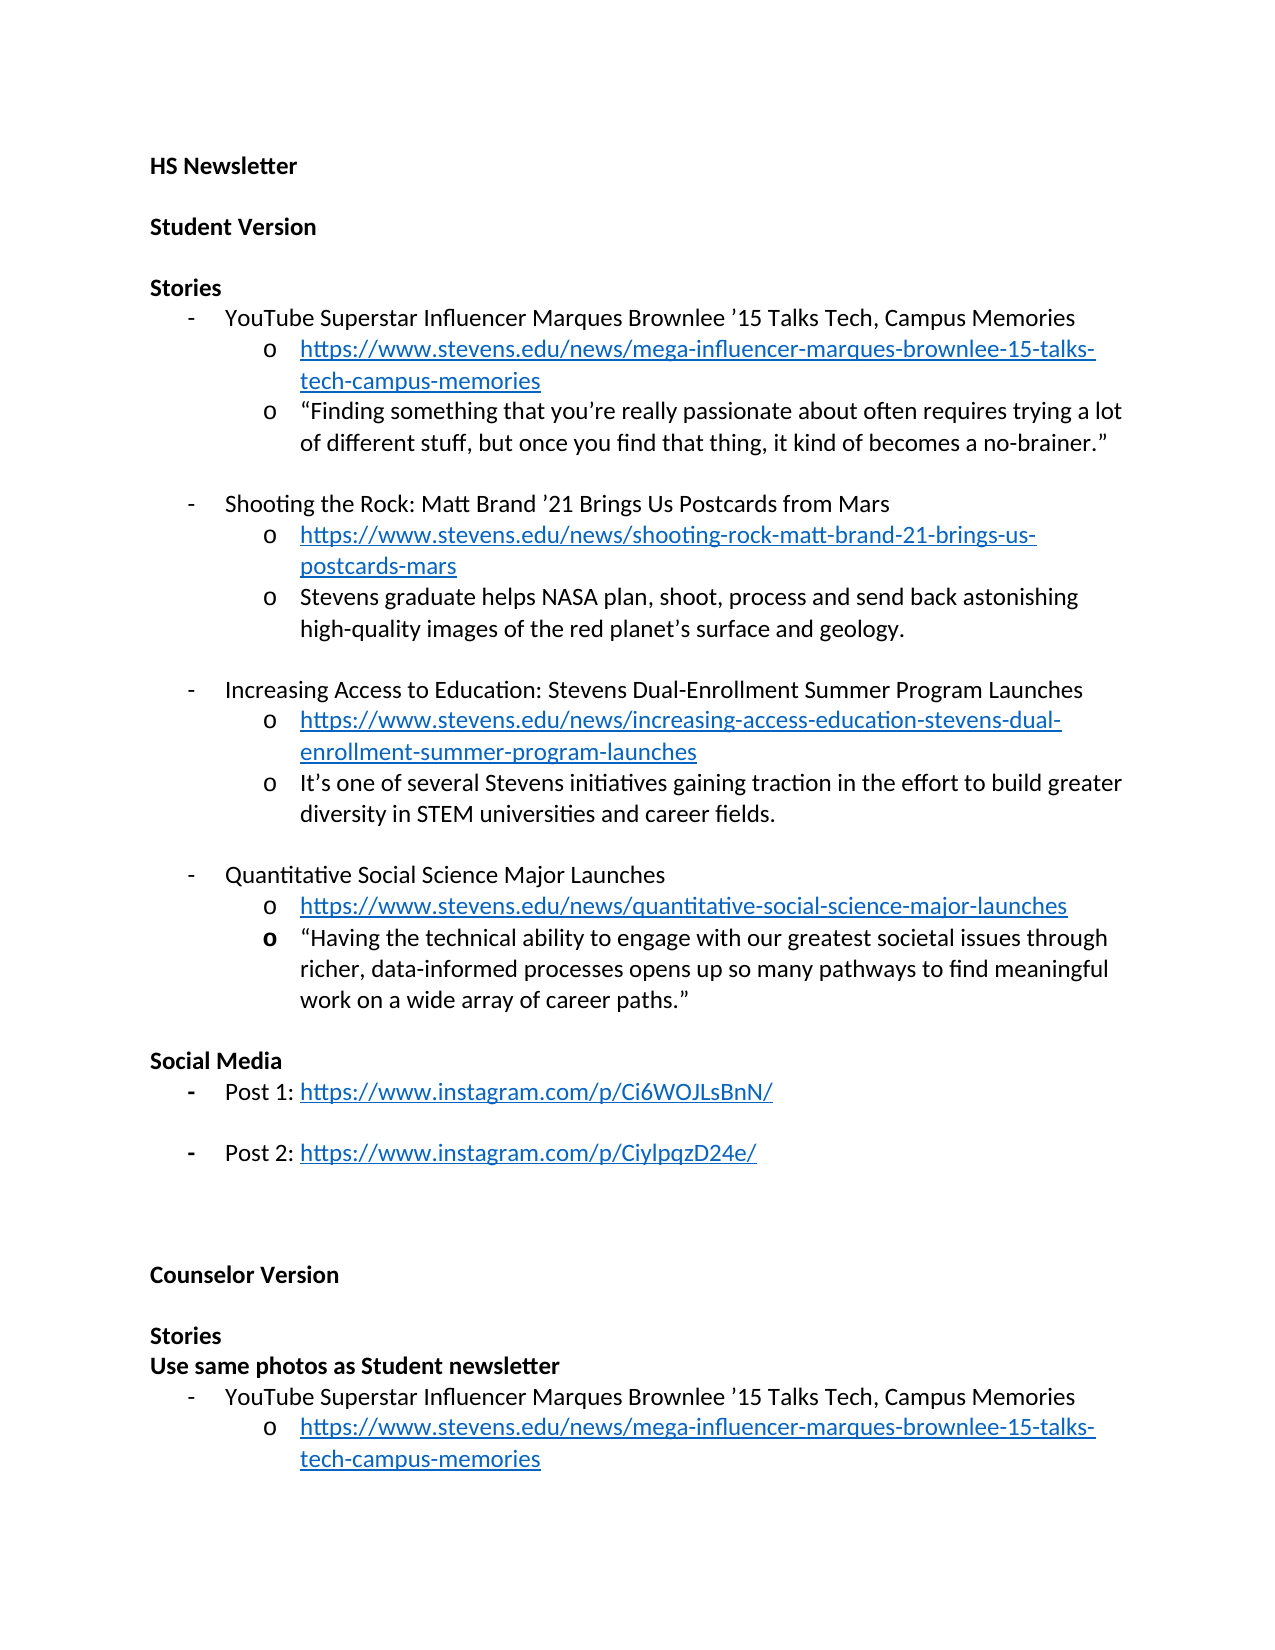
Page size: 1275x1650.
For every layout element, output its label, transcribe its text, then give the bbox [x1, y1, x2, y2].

text HS Newsletter [150, 150, 1125, 181]
list https://www.stevens.edu/news/increasing-access-education-stevens-dual-enrollment-summer-program-launches [262, 704, 1125, 767]
list “Finding something that you’re really passionate about often requires trying a lot of different stuff, but once you find that thing, it kind of becomes a no-brainer.” [262, 395, 1125, 458]
list Shooting the Rock: Matt Brand ’21 Brings Us Postcards from Mars [187, 488, 1125, 519]
text Social Media [150, 1045, 1125, 1076]
list https://www.stevens.edu/news/shooting-rock-matt-brand-21-brings-us-postcards-mars [262, 519, 1125, 581]
list Increasing Access to Education: Stevens Dual-Enrollment Summer Program Launches [187, 674, 1125, 704]
list YouTube Superstar Influencer Marques Brownlee ’15 Talks Tech, Campus Memories [187, 303, 1125, 333]
list Quantitative Social Science Major Launches [187, 859, 1125, 890]
text Counselor Version [150, 1259, 1125, 1289]
list Post 2: https://www.instagram.com/p/CiylpqzD24e/ [187, 1137, 1125, 1167]
text Student Version [150, 211, 1125, 242]
list https://www.stevens.edu/news/quantitative-social-science-major-launches [262, 890, 1125, 922]
list https://www.stevens.edu/news/mega-influencer-marques-brownlee-15-talks-tech-campus-memories [262, 1411, 1125, 1474]
text Use same photos as Student newsletter [150, 1350, 1125, 1381]
list YouTube Superstar Influencer Marques Brownlee ’15 Talks Tech, Campus Memories [187, 1381, 1125, 1411]
list Post 1: https://www.instagram.com/p/Ci6WOJLsBnN/ [187, 1076, 1125, 1106]
list https://www.stevens.edu/news/mega-influencer-marques-brownlee-15-talks-tech-campus-memories [262, 333, 1125, 395]
text Stories [150, 1320, 1125, 1350]
list “Having the technical ability to engage with our greatest societal issues through richer, data-informed processes opens up so many pathways to find meaningful work on a wide array of career paths.” [262, 922, 1125, 1014]
list Stevens graduate helps NASA plan, shoot, process and send back astonishing high-quality images of the red planet’s surface and geology. [262, 581, 1125, 643]
text Stories [150, 272, 1125, 303]
list It’s one of several Stevens initiatives gaining traction in the effort to build greater diversity in STEM universities and career fields. [262, 767, 1125, 829]
